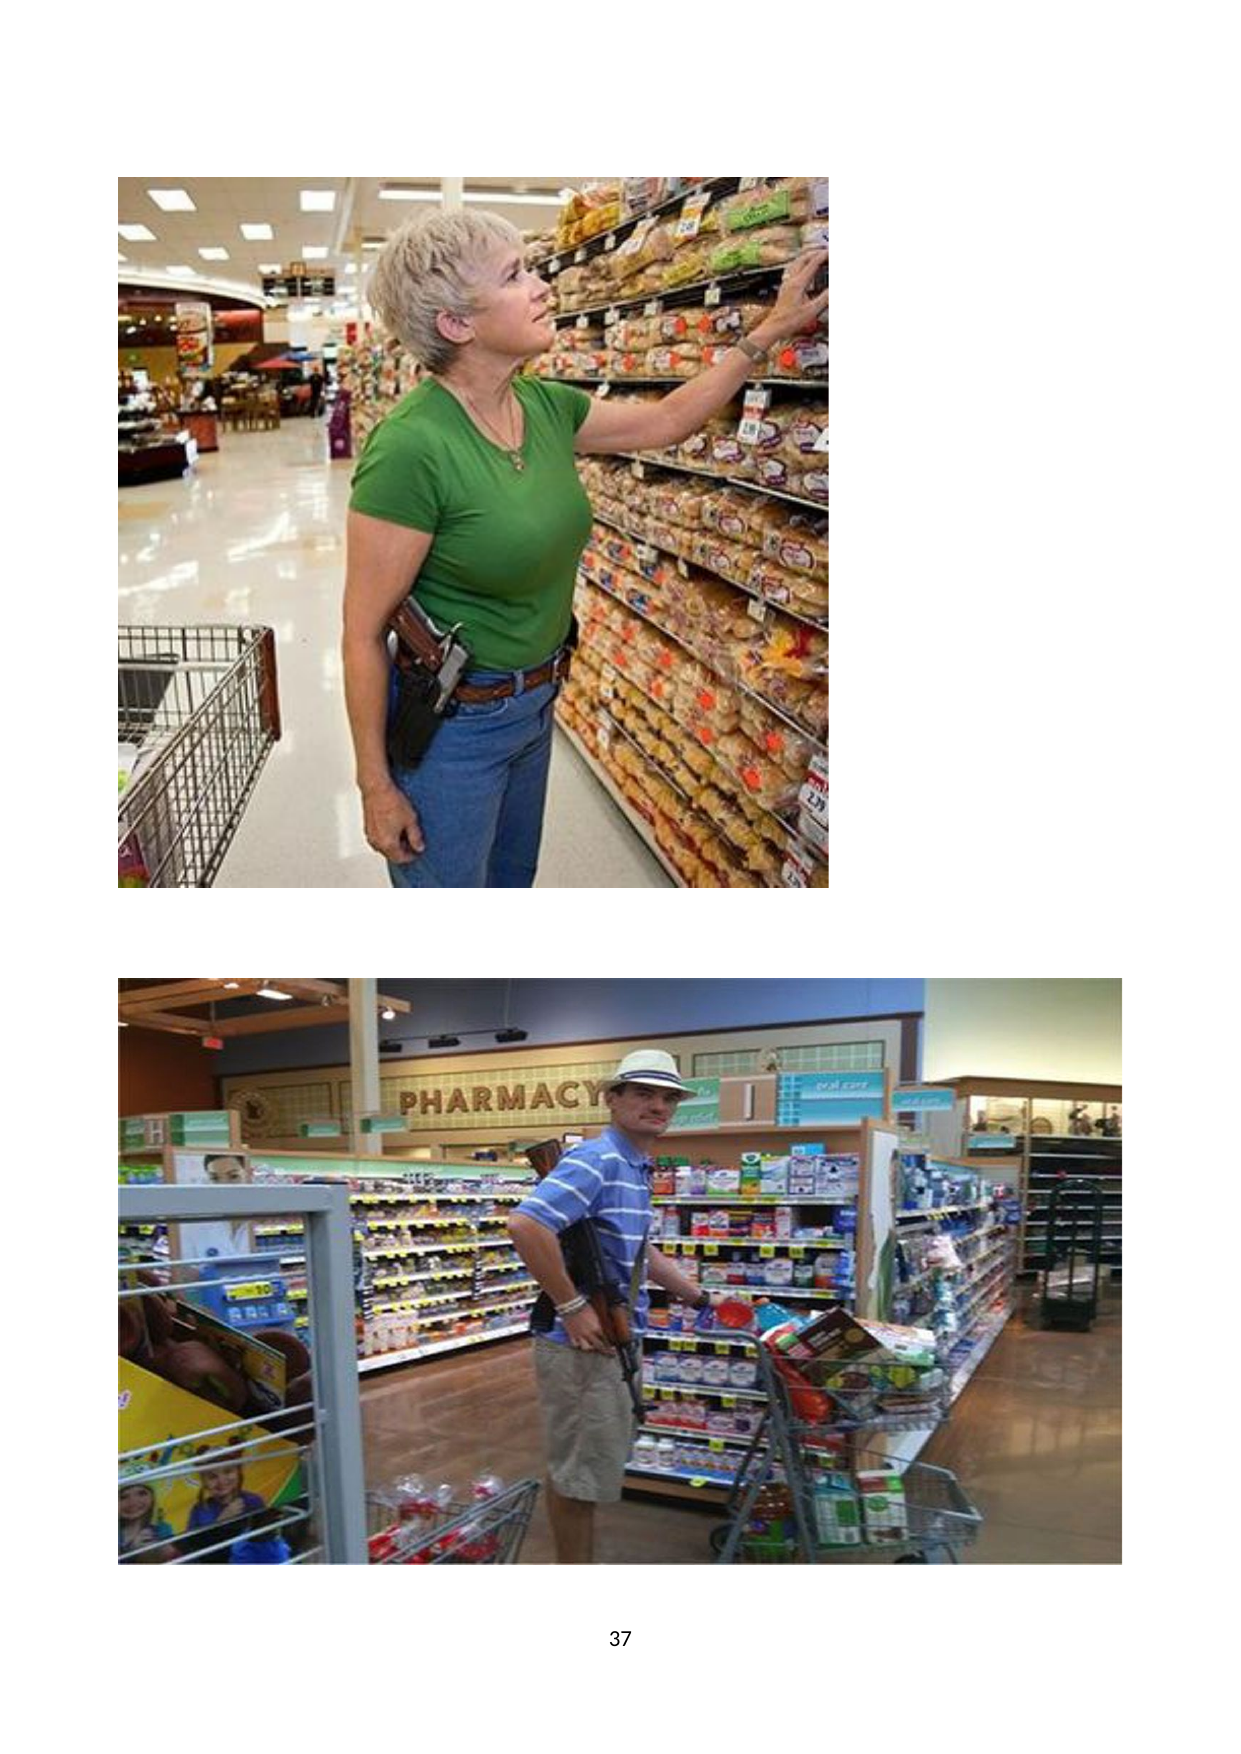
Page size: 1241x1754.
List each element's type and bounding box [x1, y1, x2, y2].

picture [118, 177, 829, 888]
picture [118, 978, 1123, 1565]
